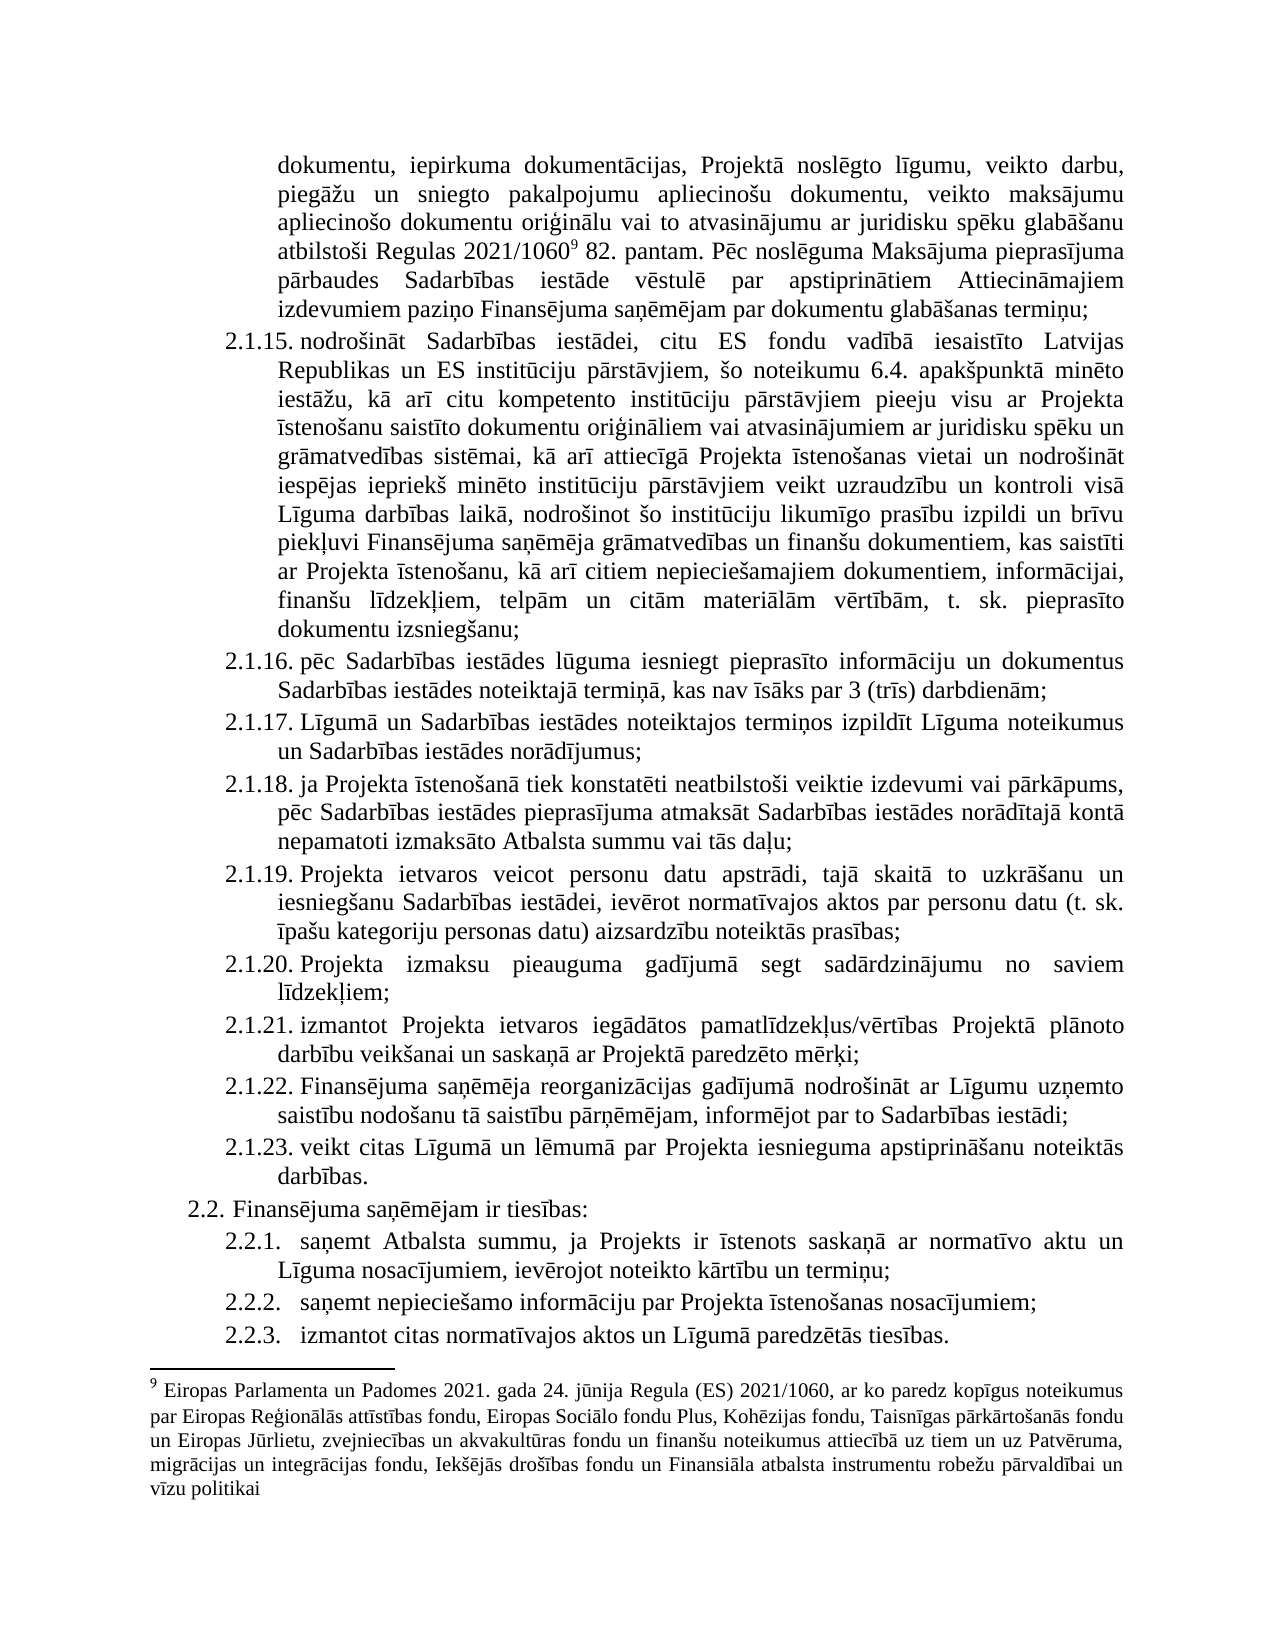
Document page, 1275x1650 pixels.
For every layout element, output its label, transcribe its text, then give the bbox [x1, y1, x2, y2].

list Projekta izmaksu pieauguma gadījumā segt sadārdzinājumu no saviem līdzekļiem; [225, 949, 1125, 1006]
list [225, 150, 1125, 322]
list saņemt nepieciešamo informāciju par Projekta īstenošanas nosacījumiem; [225, 1287, 1125, 1316]
list Projekta ietvaros veicot personu datu apstrādi, tajā skaitā to uzkrāšanu un iesniegšanu Sadarbības iestādei, ievērot normatīvajos aktos par personu datu (t. sk. īpašu kategoriju personas datu) aizsardzību noteiktās prasības; [225, 859, 1125, 945]
list Līgumā un Sadarbības iestādes noteiktajos termiņos izpildīt Līguma noteikumus un Sadarbības iestādes norādījumus; [225, 707, 1125, 765]
list nodrošināt Sadarbības iestādei, citu ES fondu vadībā iesaistīto Latvijas Republikas un ES institūciju pārstāvjiem, šo noteikumu 6.4. apakšpunktā minēto iestāžu, kā arī citu kompetento institūciju pārstāvjiem pieeju visu ar Projekta īstenošanu saistīto dokumentu oriģināliem vai atvasinājumiem ar juridisku spēku un grāmatvedības sistēmai, kā arī attiecīgā Projekta īstenošanas vietai un nodrošināt iespējas iepriekš minēto institūciju pārstāvjiem veikt uzraudzību un kontroli visā Līguma darbības laikā, nodrošinot šo institūciju likumīgo prasību izpildi un brīvu piekļuvi Finansējuma saņēmēja grāmatvedības un finanšu dokumentiem, kas saistīti ar Projekta īstenošanu, kā arī citiem nepieciešamajiem dokumentiem, informācijai, finanšu līdzekļiem, telpām un citām materiālām vērtībām, t. sk. pieprasīto dokumentu izsniegšanu; [225, 326, 1125, 642]
list veikt citas Līgumā un lēmumā par Projekta iesnieguma apstiprināšanu noteiktās darbības. [225, 1132, 1125, 1190]
list izmantot citas normatīvajos aktos un Līgumā paredzētās tiesības. [225, 1320, 1125, 1349]
list saņemt Atbalsta summu, ja Projekts ir īstenots saskaņā ar normatīvo aktu un Līguma nosacījumiem, ievērojot noteikto kārtību un termiņu; [225, 1226, 1125, 1284]
list Finansējuma saņēmējam ir tiesības: [187, 1194, 1125, 1222]
list izmantot Projekta ietvaros iegādātos pamatlīdzekļus/vērtības Projektā plānoto darbību veikšanai un saskaņā ar Projektā paredzēto mērķi; [225, 1010, 1125, 1067]
list ja Projekta īstenošanā tiek konstatēti neatbilstoši veiktie izdevumi vai pārkāpums, pēc Sadarbības iestādes pieprasījuma atmaksāt Sadarbības iestādes norādītajā kontā nepamatoti izmaksāto Atbalsta summu vai tās daļu; [225, 769, 1125, 855]
list pēc Sadarbības iestādes lūguma iesniegt pieprasīto informāciju un dokumentus Sadarbības iestādes noteiktajā termiņā, kas nav īsāks par 3 (trīs) darbdienām; [225, 646, 1125, 704]
list Finansējuma saņēmēja reorganizācijas gadījumā nodrošināt ar Līgumu uzņemto saistību nodošanu tā saistību pārņēmējam, informējot par to Sadarbības iestādi; [225, 1071, 1125, 1129]
